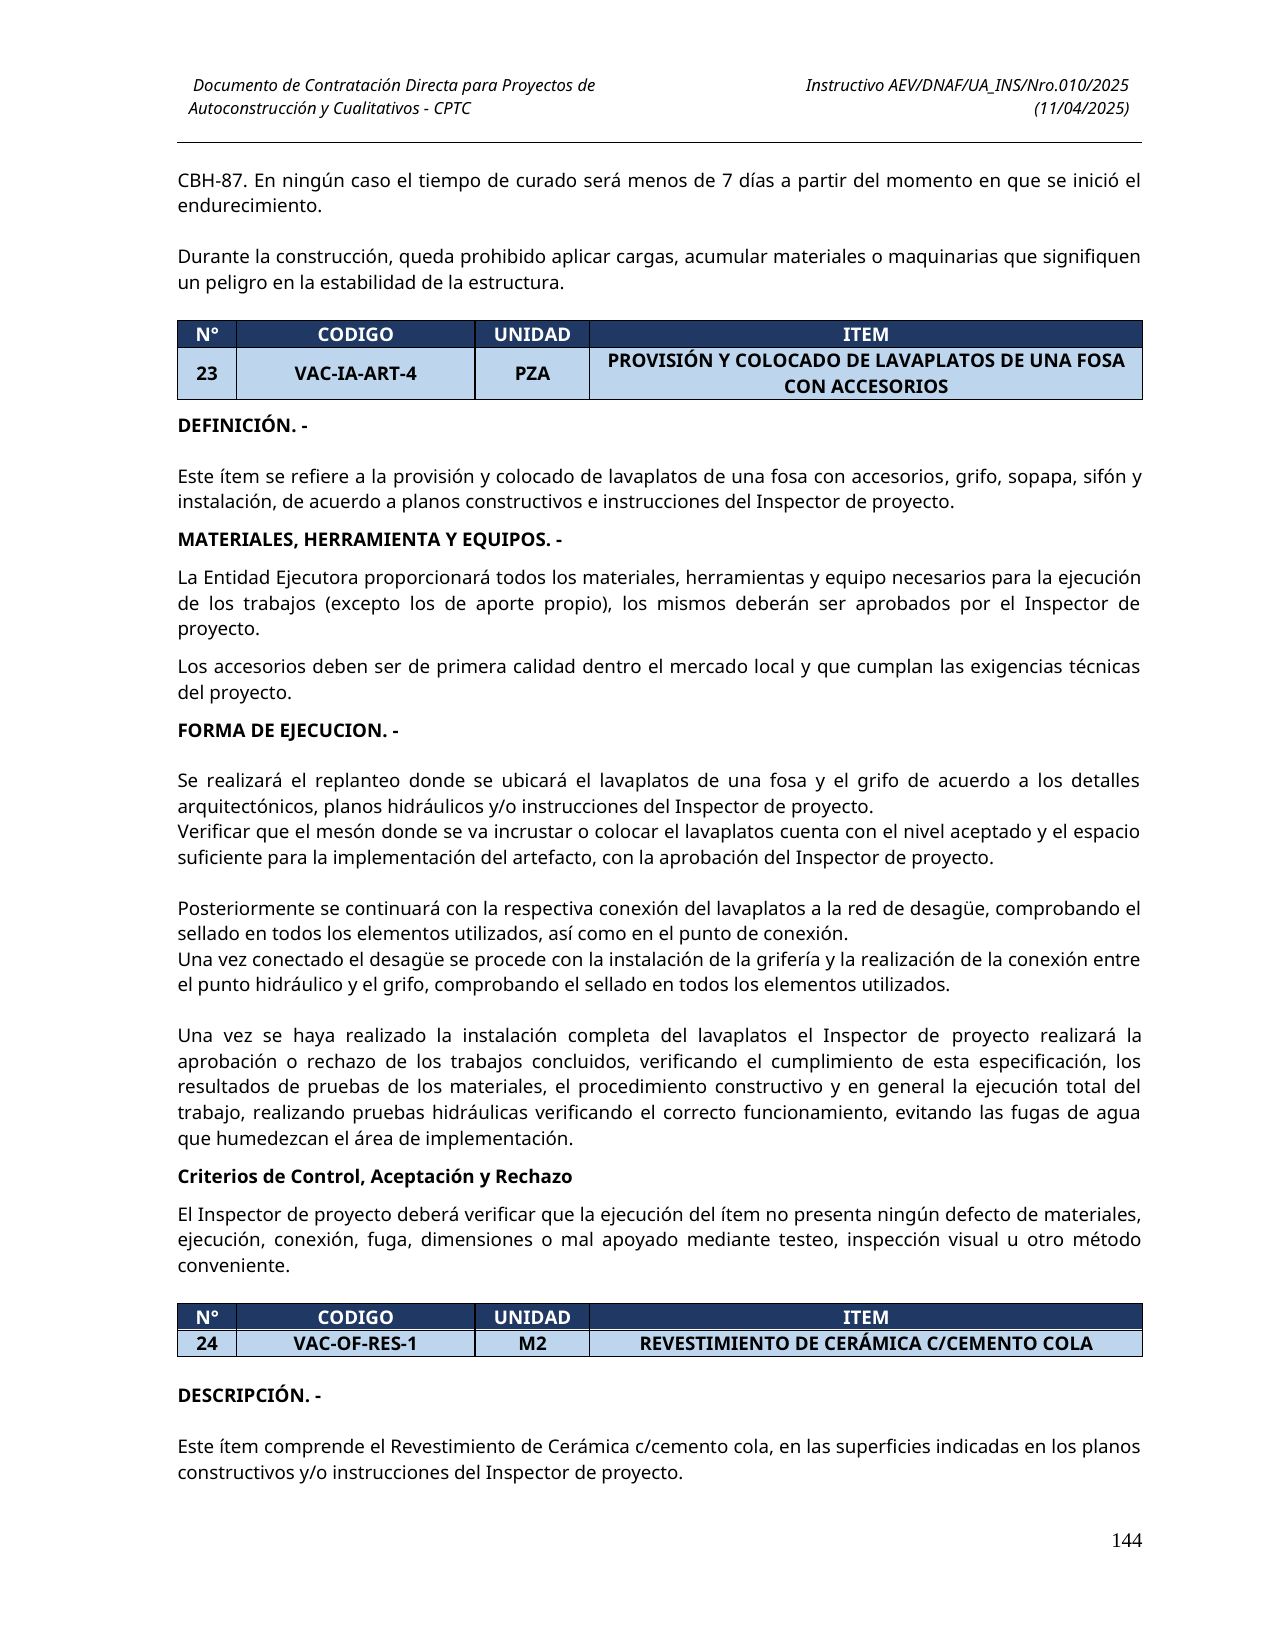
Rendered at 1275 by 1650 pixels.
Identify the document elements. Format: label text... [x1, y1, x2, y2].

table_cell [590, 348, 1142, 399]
text Se realizará el replanteo donde se ubicará el lavaplatos de una fosa y el grifo de acuerdo a los detalles arquitectónicos, planos hidráulicos y/o instrucciones del Inspector de proyecto. [177, 768, 1142, 819]
text Una vez conectado el desagüe se procede con la instalación de la grifería y la realización de la conexión entre el punto hidráulico y el grifo, comprobando el sellado en todos los elementos utilizados. [177, 946, 1142, 997]
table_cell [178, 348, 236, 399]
text Este ítem se refiere a la provisión y colocado de lavaplatos de una fosa con accesorios, grifo, sopapa, sifón y instalación, de acuerdo a planos constructivos e instrucciones del Inspector de proyecto. [177, 463, 1142, 514]
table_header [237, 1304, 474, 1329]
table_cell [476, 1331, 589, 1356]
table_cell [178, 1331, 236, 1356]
text DEFINICIÓN. - [177, 412, 1142, 438]
text Posteriormente se continuará con la respectiva conexión del lavaplatos a la red de desagüe, comprobando el sellado en todos los elementos utilizados, así como en el punto de conexión. [177, 895, 1142, 946]
text Una vez se haya realizado la instalación completa del lavaplatos el Inspector de proyecto realizará la aprobación o rechazo de los trabajos concluidos, verificando el cumplimiento de esta especificación, los resultados de pruebas de los materiales, el procedimiento constructivo y en general la ejecución total del trabajo, realizando pruebas hidráulicas verificando el correcto funcionamiento, evitando las fugas de agua que humedezcan el área de implementación. [177, 1023, 1142, 1150]
text FORMA DE EJECUCION. - [177, 717, 1142, 743]
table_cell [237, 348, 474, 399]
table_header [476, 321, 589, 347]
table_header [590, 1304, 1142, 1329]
text Los accesorios deben ser de primera calidad dentro el mercado local y que cumplan las exigencias técnicas del proyecto. [177, 653, 1142, 704]
text Verificar que el mesón donde se va incrustar o colocar el lavaplatos cuenta con el nivel aceptado y el espacio suficiente para la implementación del artefacto, con la aprobación del Inspector de proyecto. [177, 819, 1142, 870]
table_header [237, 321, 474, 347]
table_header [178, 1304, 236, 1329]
text La Entidad Ejecutora proporcionará todos los materiales, herramientas y equipo necesarios para la ejecución de los trabajos (excepto los de aporte propio), los mismos deberán ser aprobados por el Inspector de proyecto. [177, 564, 1142, 641]
text Este ítem comprende el Revestimiento de Cerámica c/cemento cola, en las superficies indicadas en los planos constructivos y/o instrucciones del Inspector de proyecto. [177, 1434, 1142, 1485]
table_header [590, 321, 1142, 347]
text DESCRIPCIÓN. - [177, 1383, 1142, 1408]
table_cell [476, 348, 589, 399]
text El Inspector de proyecto deberá verificar que la ejecución del ítem no presenta ningún defecto de materiales, ejecución, conexión, fuga, dimensiones o mal apoyado mediante testeo, inspección visual u otro método conveniente. [177, 1201, 1142, 1277]
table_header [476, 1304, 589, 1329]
text Durante la construcción, queda prohibido aplicar cargas, acumular materiales o maquinarias que signifiquen un peligro en la estabilidad de la estructura. [177, 244, 1142, 295]
text Criterios de Control, Aceptación y Rechazo [177, 1163, 1142, 1188]
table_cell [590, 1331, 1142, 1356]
text MATERIALES, HERRAMIENTA Y EQUIPOS. - [177, 526, 1142, 552]
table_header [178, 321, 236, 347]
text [177, 167, 1142, 218]
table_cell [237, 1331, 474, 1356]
